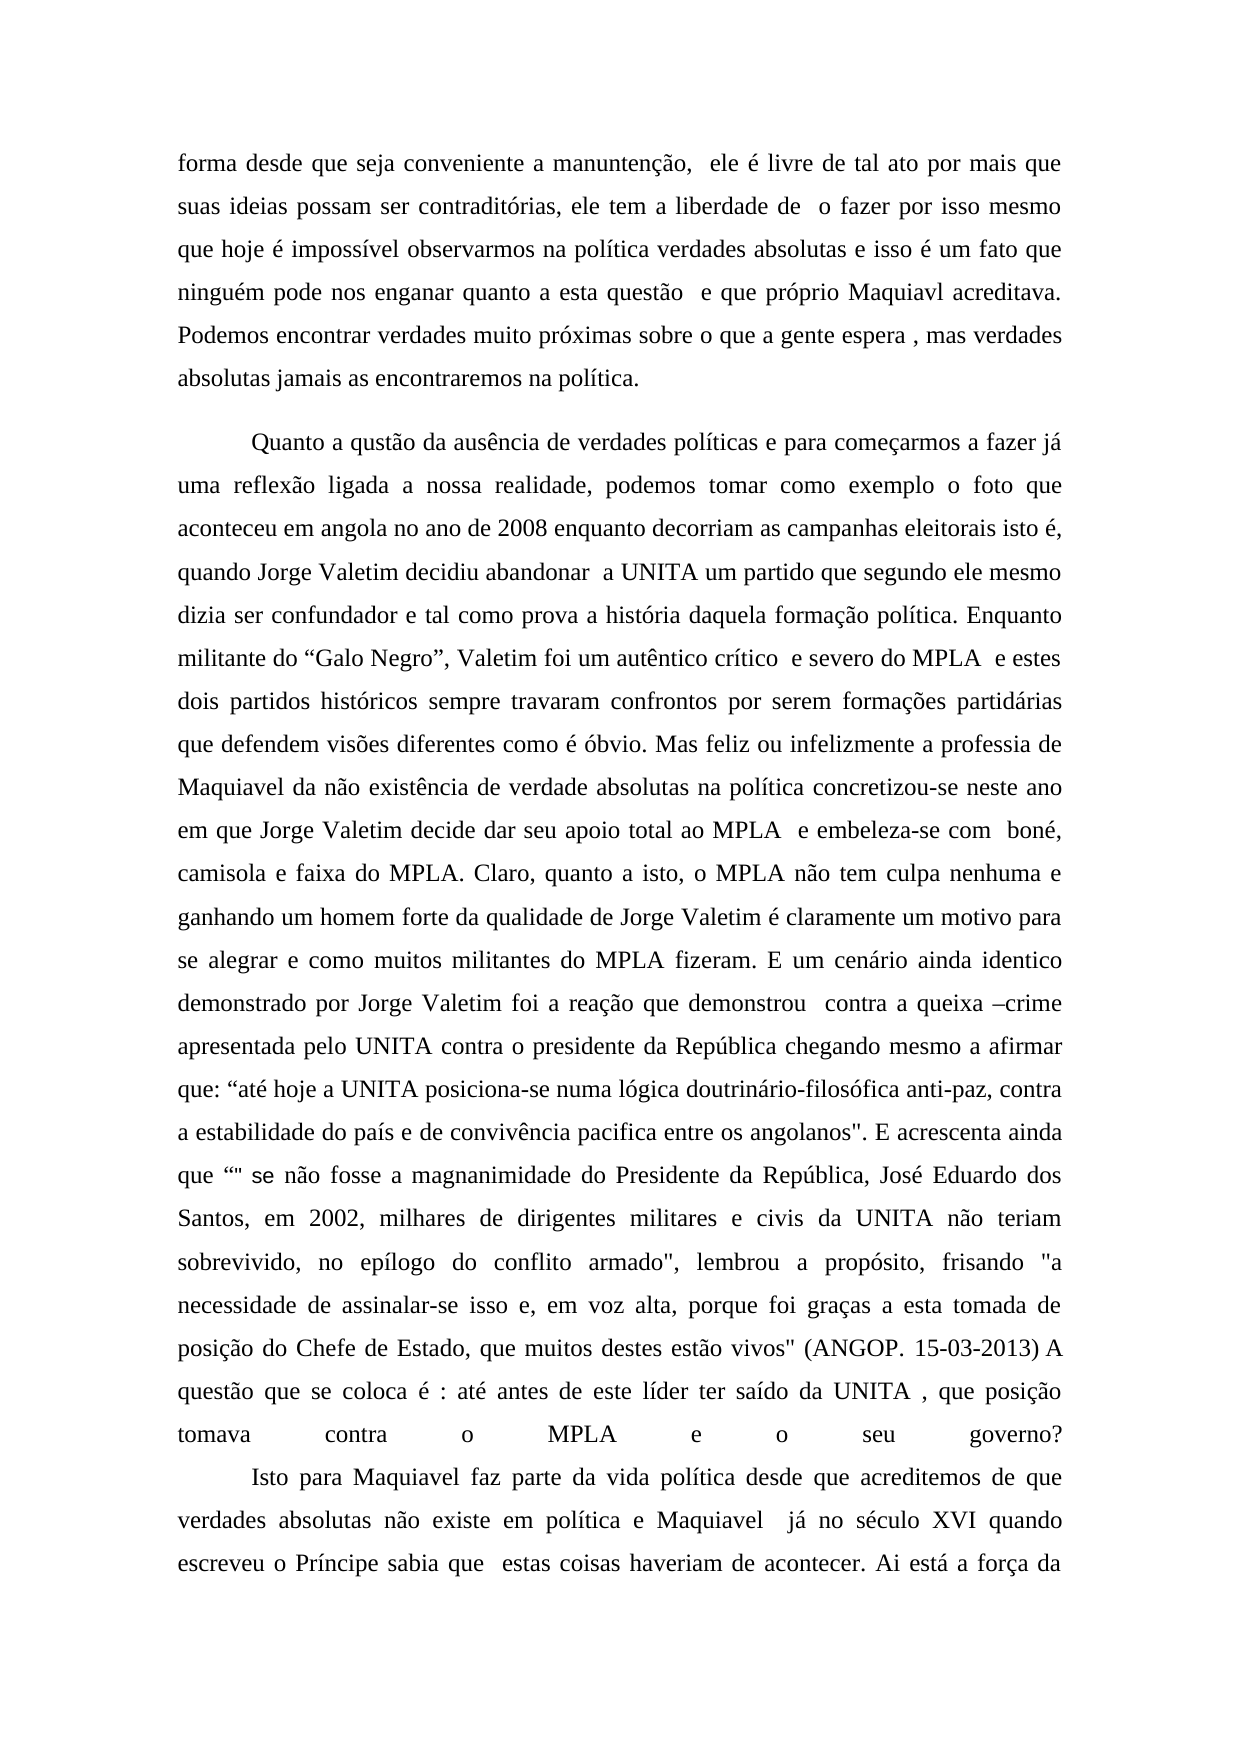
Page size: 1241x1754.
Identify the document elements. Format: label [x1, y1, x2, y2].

text [177, 148, 1063, 392]
text [177, 427, 1063, 1577]
